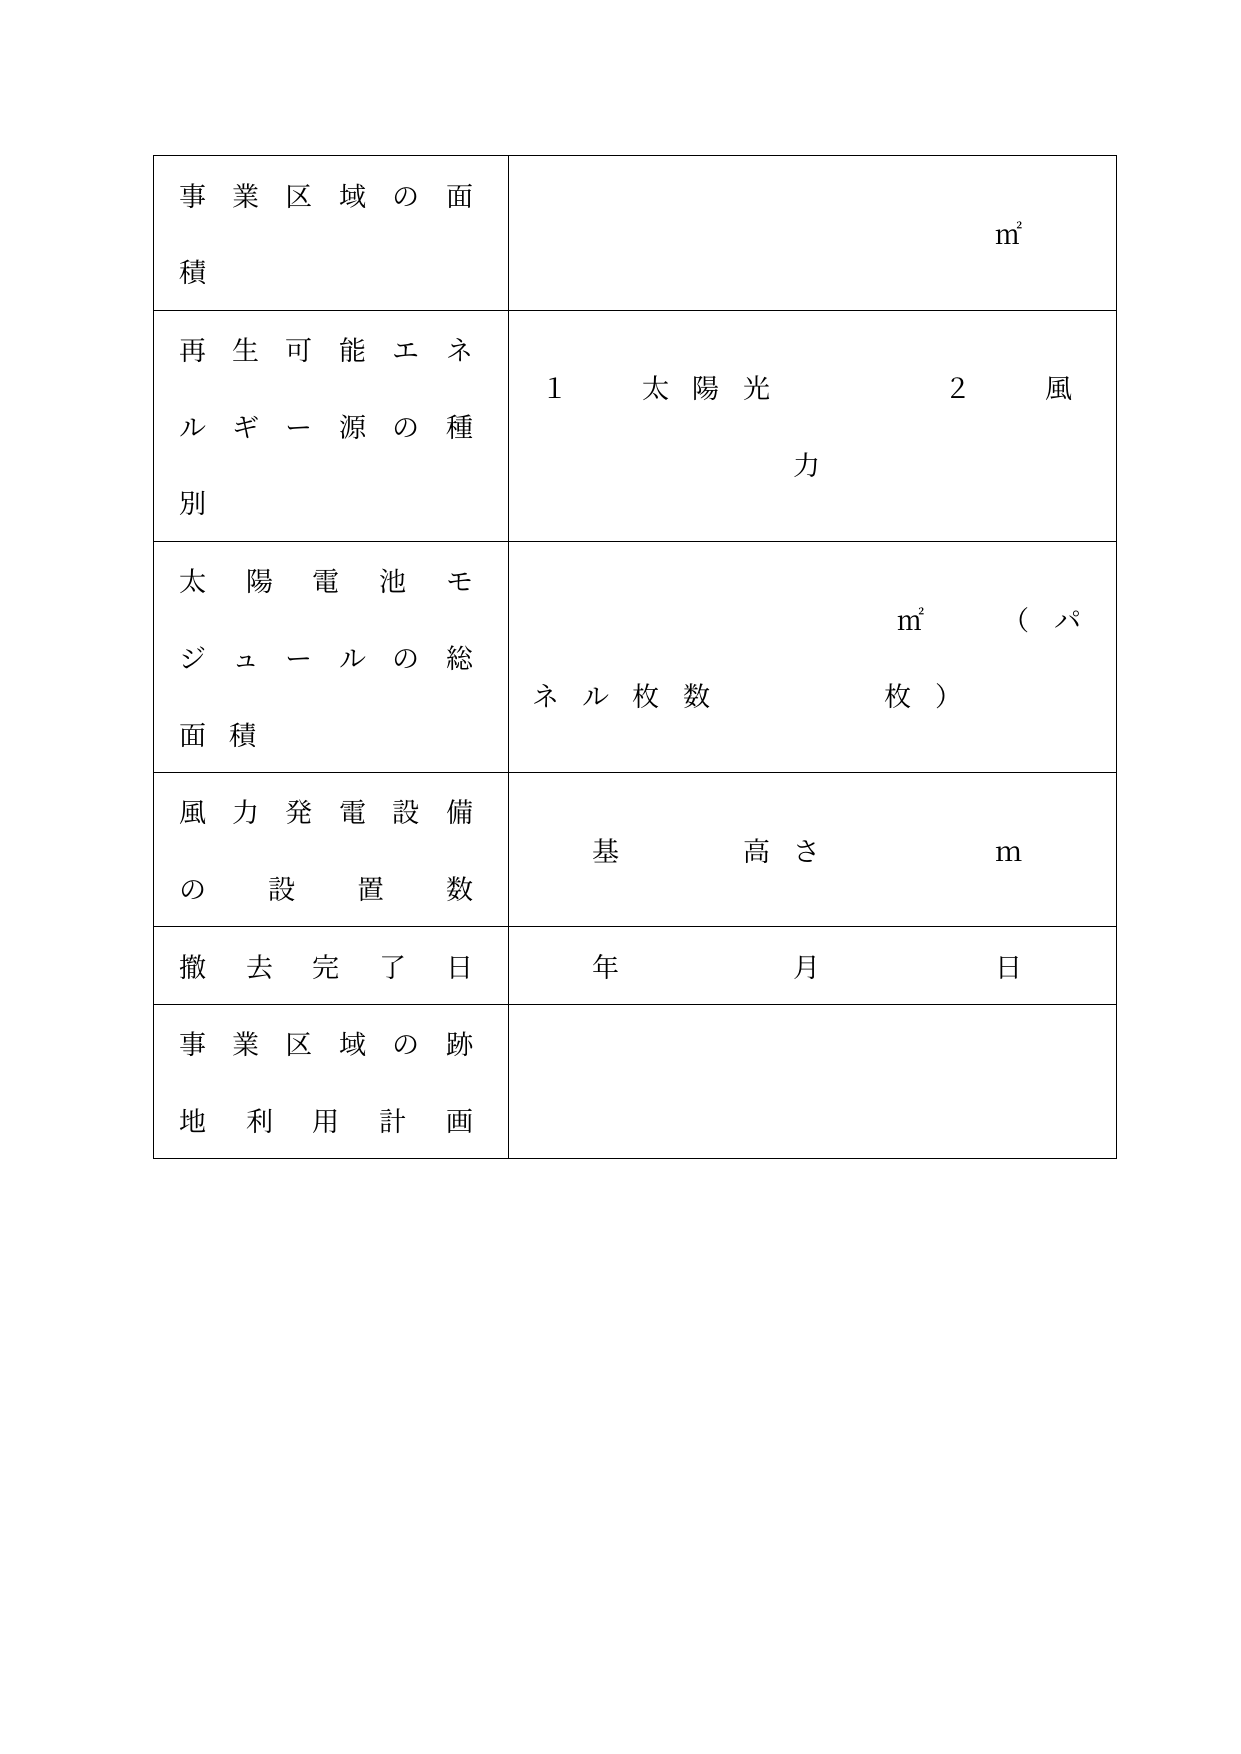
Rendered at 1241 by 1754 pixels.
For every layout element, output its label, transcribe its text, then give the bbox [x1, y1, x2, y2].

table_cell [509, 1005, 1116, 1158]
table_cell 風力発電設備の設置数 [154, 773, 508, 926]
table_cell 太陽電池モジュールの総面積 [154, 542, 508, 772]
table_cell ㎡ [509, 156, 1116, 309]
table_cell 撤去完了日 [154, 927, 508, 1004]
table_cell 年 月 日 [509, 927, 1116, 1004]
table_cell 事業区域の跡地利用計画 [154, 1005, 508, 1158]
table_cell 事業区域の面積 [154, 156, 508, 309]
table_cell １ 太陽光 ２ 風力 [509, 311, 1116, 541]
table_cell 基 高さ ｍ [509, 773, 1116, 926]
table_cell ㎡ （パネル枚数 枚） [509, 542, 1116, 772]
table_cell 再生可能エネルギー源の種別 [154, 311, 508, 541]
